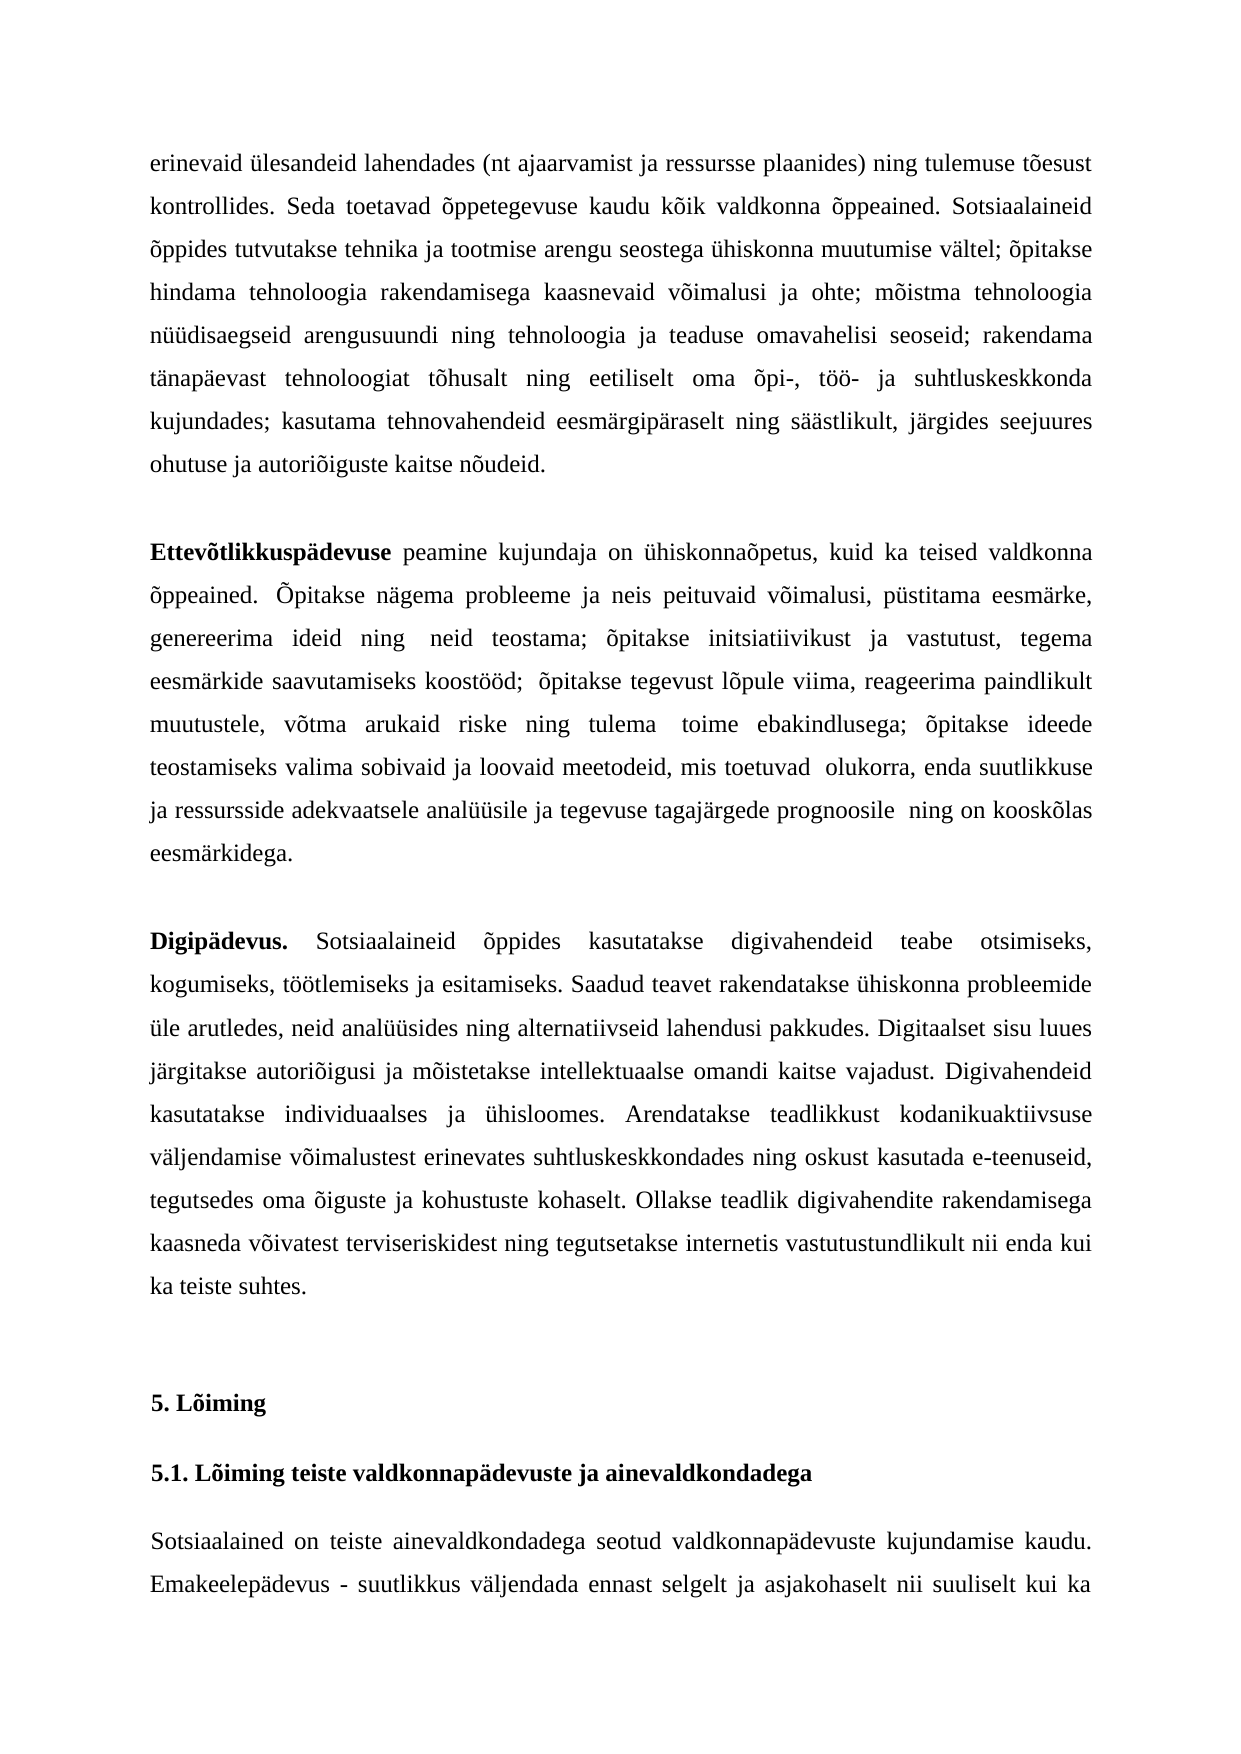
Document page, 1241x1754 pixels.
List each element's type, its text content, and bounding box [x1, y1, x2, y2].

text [149, 148, 1093, 478]
text Ettevõtlikkuspädevuse peamine kujundaja on ühiskonnaõpetus, kuid ka teised valdkonna õppeained. Õpitakse nägema probleeme ja neis peituvaid võimalusi, püstitama eesmärke, genereerima ideid ning neid teostama; õpitakse initsiatiivikust ja vastutust, tegema eesmärkide saavutamiseks koostööd; õpitakse tegevust lõpule viima, reageerima paindlikult muutustele, võtma arukaid riske ning tulema toime ebakindlusega; õpitakse ideede teostamiseks valima sobivaid ja loovaid meetodeid, mis toetuvad olukorra, enda suutlikkuse ja ressursside adekvaatsele analüüsile ja tegevuse tagajärgede prognoosile ning on kooskõlas eesmärkidega. [149, 537, 1093, 867]
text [149, 1526, 1092, 1598]
text Digipädevus. Sotsiaalaineid õppides kasutatakse digivahendeid teabe otsimiseks, kogumiseks, töötlemiseks ja esitamiseks. Saadud teavet rakendatakse ühiskonna probleemide üle arutledes, neid analüüsides ning alternatiivseid lahendusi pakkudes. Digitaalset sisu luues järgitakse autoriõigusi ja mõistetakse intellektuaalse omandi kaitse vajadust. Digivahendeid kasutatakse individuaalses ja ühisloomes. Arendatakse teadlikkust kodanikuaktiivsuse väljendamise võimalustest erinevates suhtluskeskkondades ning oskust kasutada e-teenuseid, tegutsedes oma õiguste ja kohustuste kohaselt. Ollakse teadlik digivahendite rakendamisega kaasneda võivatest terviseriskidest ning tegutsetakse internetis vastutustundlikult nii enda kui ka teiste suhtes. [149, 926, 1093, 1300]
text 5. Lõiming [151, 1388, 1093, 1417]
text 5.1. Lõiming teiste valdkonnapädevuste ja ainevaldkondadega [151, 1458, 1093, 1486]
